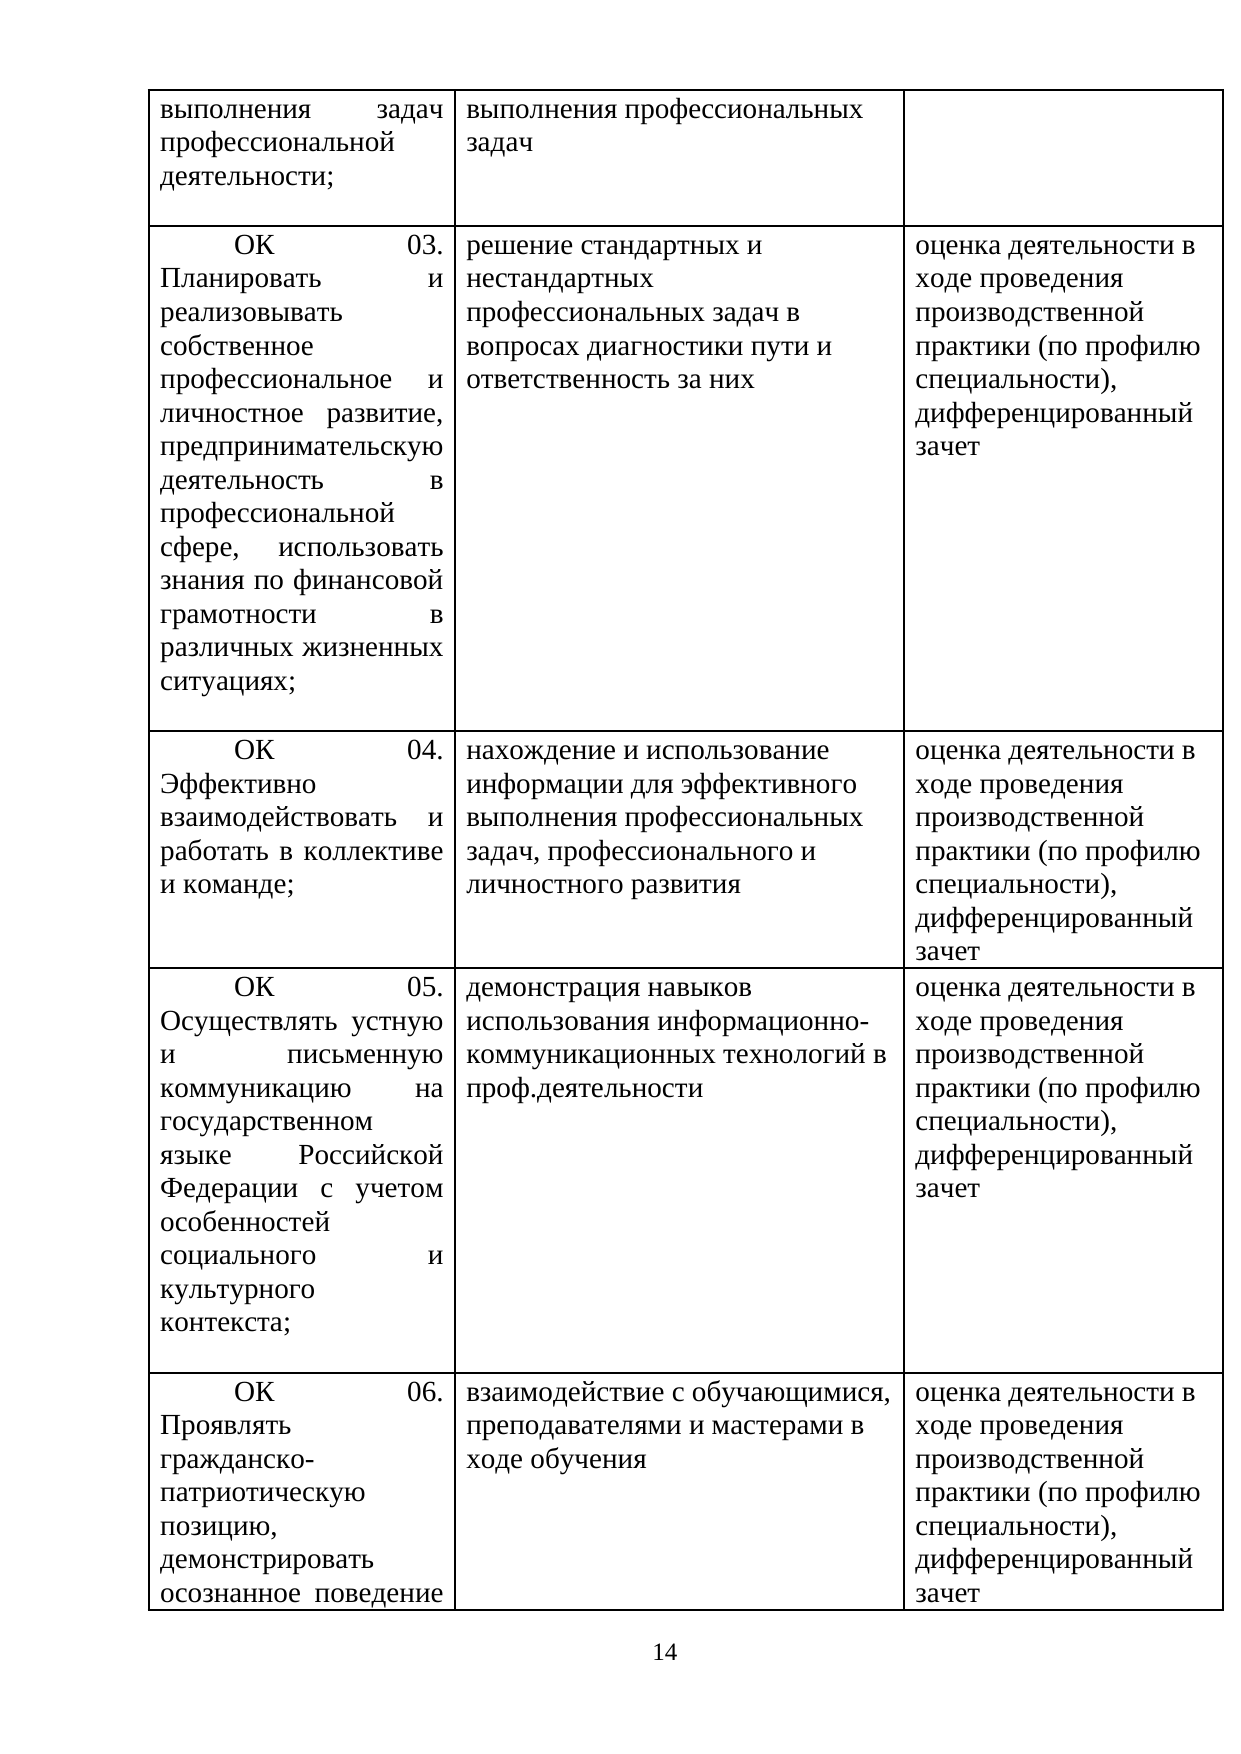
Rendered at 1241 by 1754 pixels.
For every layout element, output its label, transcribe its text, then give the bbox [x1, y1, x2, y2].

table_cell оценка деятельности в ходе проведения производственной практики (по профилю специальности), дифференцированный зачет [905, 969, 1222, 1372]
table_cell ОК 04. Эффективно взаимодействовать и работать в коллективе и команде; [150, 732, 454, 967]
table_cell оценка деятельности в ходе проведения производственной практики (по профилю специальности), дифференцированный зачет [905, 732, 1222, 967]
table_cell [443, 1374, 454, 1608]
table_cell нахождение и использование информации для эффективного выполнения профессиональных задач, профессионального и личностного развития [456, 732, 903, 967]
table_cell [456, 1374, 903, 1608]
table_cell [456, 91, 903, 225]
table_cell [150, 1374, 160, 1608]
table_cell ОК 05. Осуществлять устную и письменную коммуникацию на государственном языке Российской Федерации с учетом особенностей социального и культурного контекста; [150, 969, 454, 1372]
table_cell оценка деятельности в ходе проведения производственной практики (по профилю специальности), дифференцированный зачет [905, 227, 1222, 730]
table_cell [905, 91, 1222, 225]
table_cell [905, 1374, 1222, 1608]
table_cell решение стандартных и нестандартных профессиональных задач в вопросах диагностики пути и ответственность за них [456, 227, 903, 730]
table_cell ОК 03. Планировать и реализовывать собственное профессиональное и личностное развитие, предпринимательскую деятельность в профессиональной сфере, использовать знания по финансовой грамотности в различных жизненных ситуациях; [150, 227, 454, 730]
table_cell демонстрация навыков использования информационно-коммуникационных технологий в проф.деятельности [456, 969, 903, 1372]
